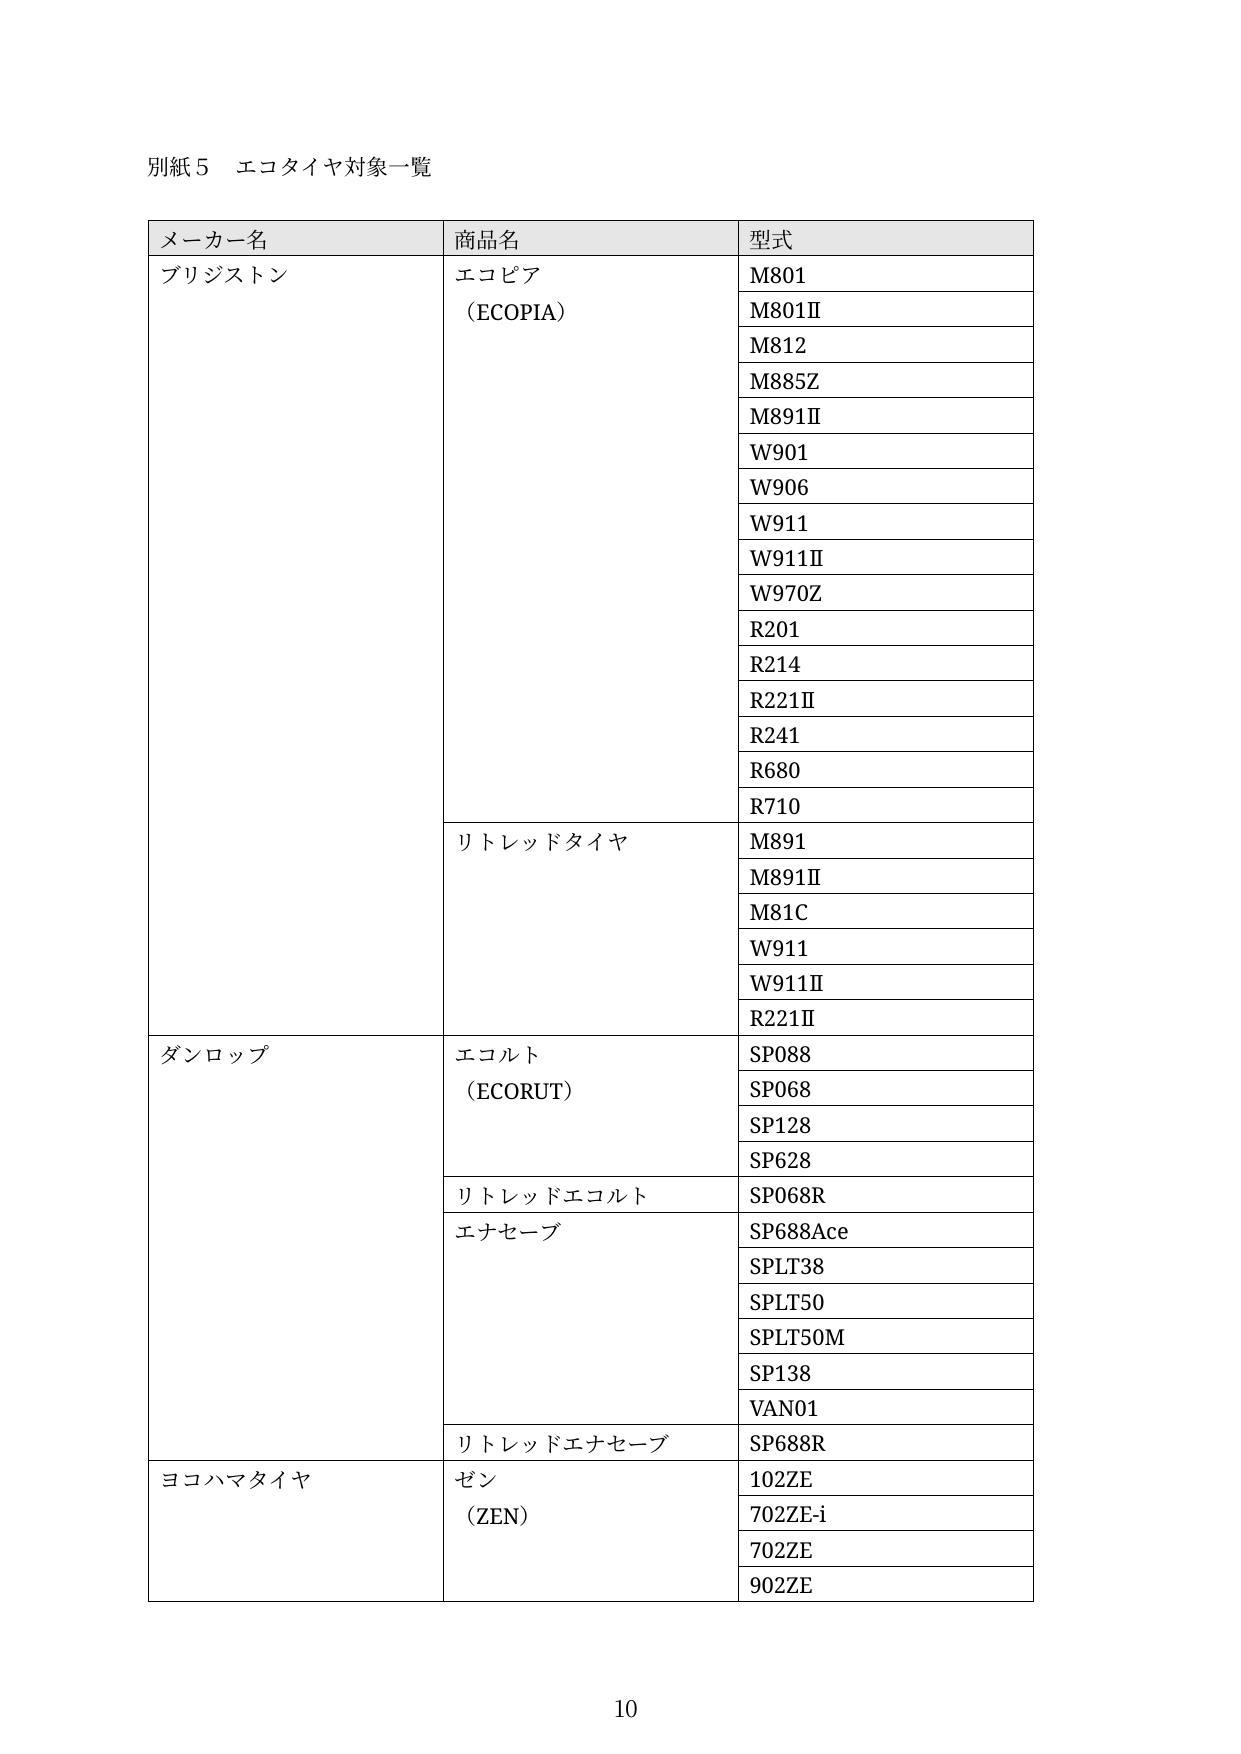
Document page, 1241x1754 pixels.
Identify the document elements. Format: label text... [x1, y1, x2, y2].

table_cell M801 [739, 256, 1033, 291]
table_cell ゼン （ZEN） [444, 1461, 738, 1601]
table_cell W970Z [739, 575, 1033, 609]
table_cell M891Ⅱ [739, 859, 1033, 893]
table_cell SP068R [739, 1177, 1033, 1212]
table_cell R221Ⅱ [739, 1000, 1033, 1034]
table_cell W911Ⅱ [739, 540, 1033, 574]
table_cell SP138 [739, 1354, 1033, 1389]
table_cell R221Ⅱ [739, 681, 1033, 716]
table_cell エコピア （ECOPIA） [444, 256, 738, 822]
table_cell リトレッドエコルト [444, 1177, 738, 1212]
table_cell SP688R [739, 1425, 1033, 1459]
table_cell W911Ⅱ [739, 965, 1033, 999]
table_cell SP628 [739, 1142, 1033, 1176]
table_cell SPLT50 [739, 1284, 1033, 1318]
table_cell R680 [739, 752, 1033, 787]
table_cell SP068 [739, 1071, 1033, 1105]
table_cell エコルト （ECORUT） [444, 1036, 738, 1176]
table_cell W906 [739, 469, 1033, 503]
table_cell 702ZE-i [739, 1496, 1033, 1530]
table_header 商品名 [444, 221, 738, 255]
table_cell 902ZE [739, 1567, 1033, 1601]
table_cell ダンロップ [149, 1036, 443, 1459]
table_cell SP088 [739, 1036, 1033, 1070]
table_cell M81C [739, 894, 1033, 928]
table_cell ブリジストン [149, 256, 443, 1034]
table_header 型式 [739, 221, 1033, 255]
table_header メーカー名 [149, 221, 443, 255]
table_cell M891 [739, 823, 1033, 857]
table_cell R201 [739, 611, 1033, 645]
table_cell W911 [739, 929, 1033, 964]
table_cell M891Ⅱ [739, 398, 1033, 432]
table_cell 102ZE [739, 1461, 1033, 1495]
table_cell M812 [739, 327, 1033, 362]
table_cell M885Z [739, 363, 1033, 397]
table_cell SPLT38 [739, 1248, 1033, 1282]
table_cell リトレッドタイヤ [444, 823, 738, 1034]
table_cell W911 [739, 504, 1033, 539]
table_cell R710 [739, 788, 1033, 822]
table_cell R214 [739, 646, 1033, 680]
table_cell ヨコハマタイヤ [149, 1461, 443, 1601]
table_cell エナセーブ [444, 1213, 738, 1424]
table_cell SP688Ace [739, 1213, 1033, 1247]
table_cell 702ZE [739, 1531, 1033, 1566]
table_cell M801Ⅱ [739, 292, 1033, 326]
table_cell W901 [739, 434, 1033, 468]
text 別紙５ エコタイヤ対象一覧 [148, 148, 1104, 184]
table_cell SPLT50M [739, 1319, 1033, 1353]
table_cell R241 [739, 717, 1033, 751]
table_cell VAN01 [739, 1390, 1033, 1424]
table_cell リトレッドエナセーブ [444, 1425, 738, 1459]
table_cell SP128 [739, 1106, 1033, 1141]
